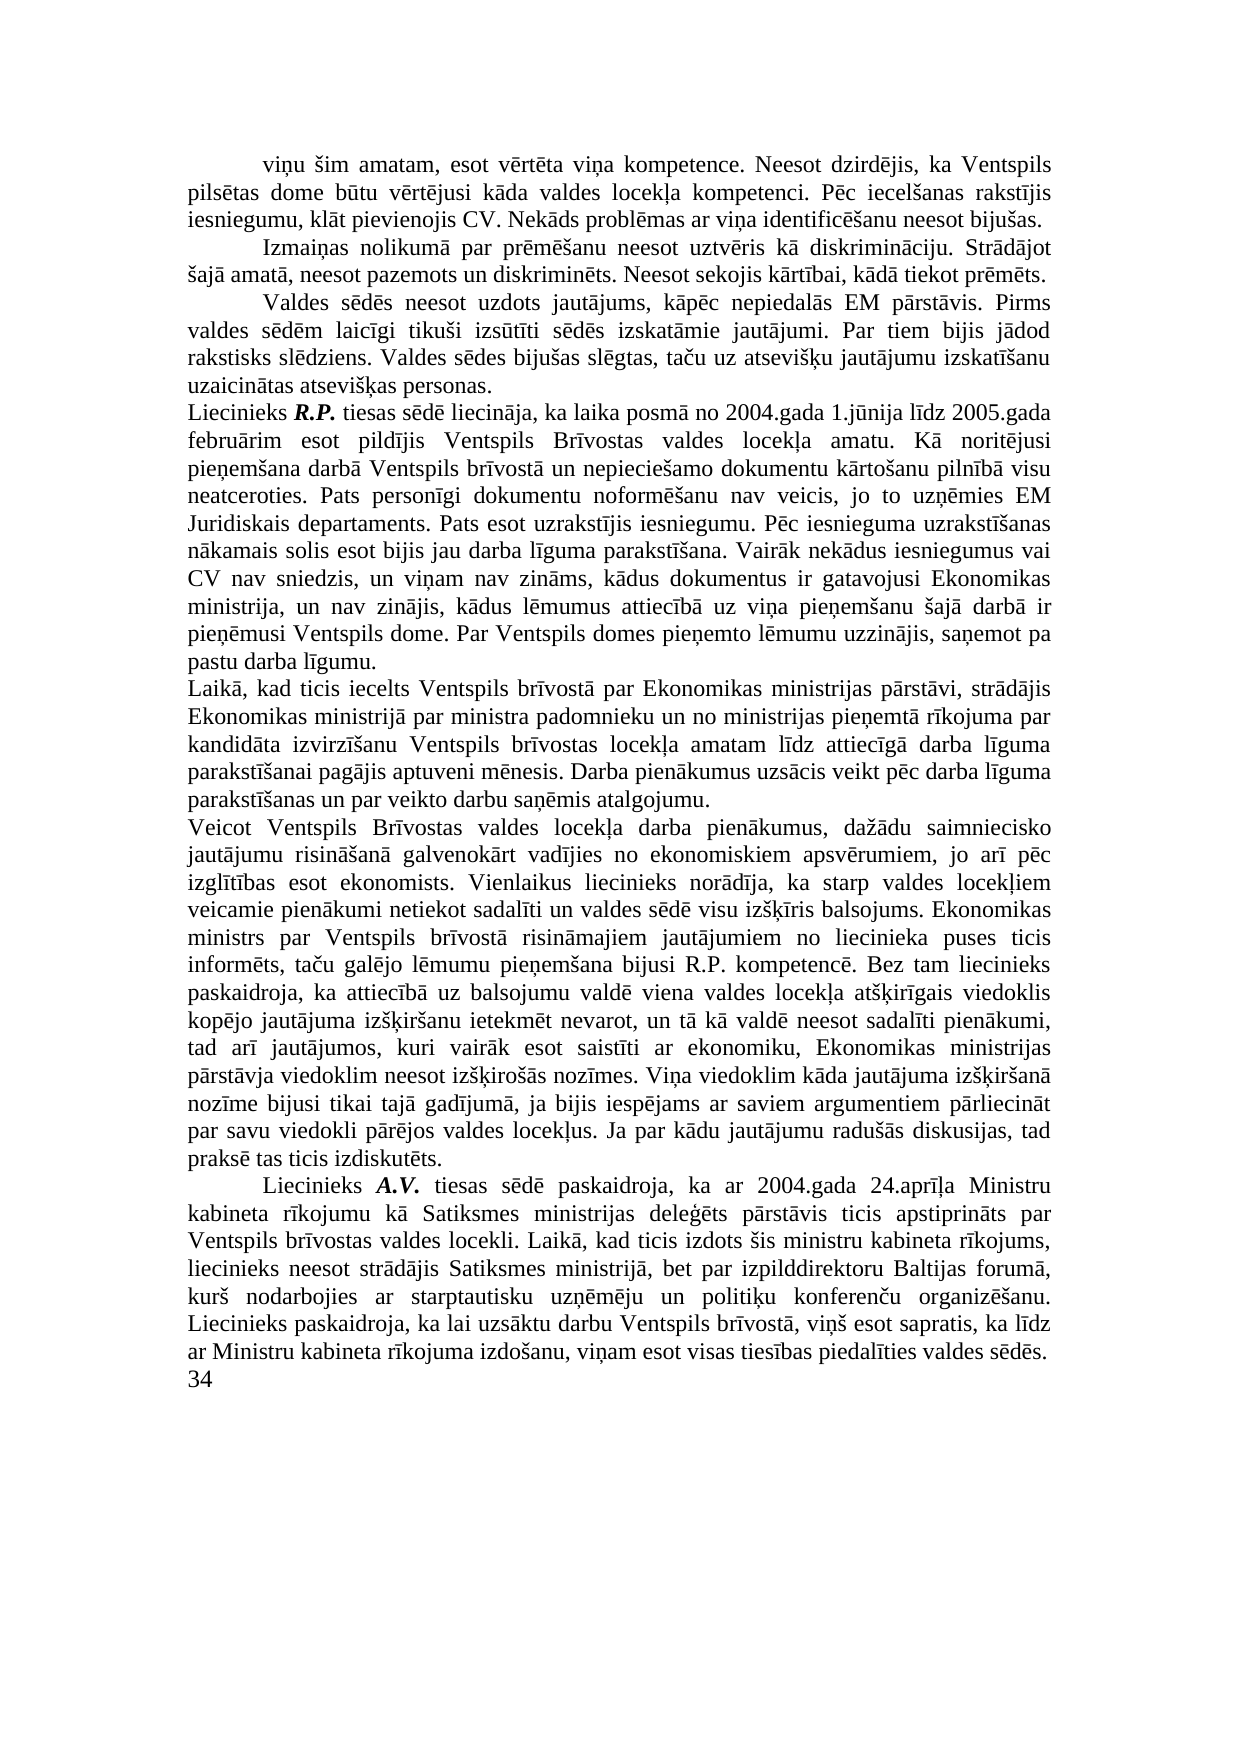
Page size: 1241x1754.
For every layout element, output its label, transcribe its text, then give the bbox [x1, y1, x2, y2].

text Liecinieks R.P. tiesas sēdē liecināja, ka laika posmā no 2004.gada 1.jūnija līdz 2005.gada februārim esot pildījis Ventspils Brīvostas valdes locekļa amatu. Kā noritējusi pieņemšana darbā Ventspils brīvostā un nepieciešamo dokumentu kārtošanu pilnībā visu neatceroties. Pats personīgi dokumentu noformēšanu nav veicis, jo to uzņēmies EM Juridiskais departaments. Pats esot uzrakstījis iesniegumu. Pēc iesnieguma uzrakstīšanas nākamais solis esot bijis jau darba līguma parakstīšana. Vairāk nekādus iesniegumus vai CV nav sniedzis, un viņam nav zināms, kādus dokumentus ir gatavojusi Ekonomikas ministrija, un nav zinājis, kādus lēmumus attiecībā uz viņa pieņemšanu šajā darbā ir pieņēmusi Ventspils dome. Par Ventspils domes pieņemto lēmumu uzzinājis, saņemot pa pastu darba līgumu. [187, 398, 1053, 674]
text Laikā, kad ticis iecelts Ventspils brīvostā par Ekonomikas ministrijas pārstāvi, strādājis Ekonomikas ministrijā par ministra padomnieku un no ministrijas pieņemtā rīkojuma par kandidāta izvirzīšanu Ventspils brīvostas locekļa amatam līdz attiecīgā darba līguma parakstīšanai pagājis aptuveni mēnesis. Darba pienākumus uzsācis veikt pēc darba līguma parakstīšanas un par veikto darbu saņēmis atalgojumu. [187, 674, 1053, 812]
text 34 [187, 1364, 1053, 1393]
text Izmaiņas nolikumā par prēmēšanu neesot uztvēris kā diskrimināciju. Strādājot šajā amatā, neesot pazemots un diskriminēts. Neesot sekojis kārtībai, kādā tiekot prēmēts. [187, 233, 1053, 288]
text Valdes sēdēs neesot uzdots jautājums, kāpēc nepiedalās EM pārstāvis. Pirms valdes sēdēm laicīgi tikuši izsūtīti sēdēs izskatāmie jautājumi. Par tiem bijis jādod rakstisks slēdziens. Valdes sēdes bijušas slēgtas, taču uz atsevišķu jautājumu izskatīšanu uzaicinātas atsevišķas personas. [187, 288, 1053, 398]
text viņu šim amatam, esot vērtēta viņa kompetence. Neesot dzirdējis, ka Ventspils pilsētas dome būtu vērtējusi kāda valdes locekļa kompetenci. Pēc iecelšanas rakstījis iesniegumu, klāt pievienojis CV. Nekāds problēmas ar viņa identificēšanu neesot bijušas. [187, 150, 1053, 233]
text Veicot Ventspils Brīvostas valdes locekļa darba pienākumus, dažādu saimniecisko jautājumu risināšanā galvenokārt vadījies no ekonomiskiem apsvērumiem, jo arī pēc izglītības esot ekonomists. Vienlaikus liecinieks norādīja, ka starp valdes locekļiem veicamie pienākumi netiekot sadalīti un valdes sēdē visu izšķīris balsojums. Ekonomikas ministrs par Ventspils brīvostā risināmajiem jautājumiem no liecinieka puses ticis informēts, taču galējo lēmumu pieņemšana bijusi R.P. kompetencē. Bez tam liecinieks paskaidroja, ka attiecībā uz balsojumu valdē viena valdes locekļa atšķirīgais viedoklis kopējo jautājuma izšķiršanu ietekmēt nevarot, un tā kā valdē neesot sadalīti pienākumi, tad arī jautājumos, kuri vairāk esot saistīti ar ekonomiku, Ekonomikas ministrijas pārstāvja viedoklim neesot izšķirošās nozīmes. Viņa viedoklim kāda jautājuma izšķiršanā nozīme bijusi tikai tajā gadījumā, ja bijis iespējams ar saviem argumentiem pārliecināt par savu viedokli pārējos valdes locekļus. Ja par kādu jautājumu radušās diskusijas, tad praksē tas ticis izdiskutēts. [187, 812, 1053, 1171]
text Liecinieks A.V. tiesas sēdē paskaidroja, ka ar 2004.gada 24.aprīļa Ministru kabineta rīkojumu kā Satiksmes ministrijas deleģēts pārstāvis ticis apstiprināts par Ventspils brīvostas valdes locekli. Laikā, kad ticis izdots šis ministru kabineta rīkojums, liecinieks neesot strādājis Satiksmes ministrijā, bet par izpilddirektoru Baltijas forumā, kurš nodarbojies ar starptautisku uzņēmēju un politiķu konferenču organizēšanu. Liecinieks paskaidroja, ka lai uzsāktu darbu Ventspils brīvostā, viņš esot sapratis, ka līdz ar Ministru kabineta rīkojuma izdošanu, viņam esot visas tiesības piedalīties valdes sēdēs. [187, 1171, 1053, 1364]
